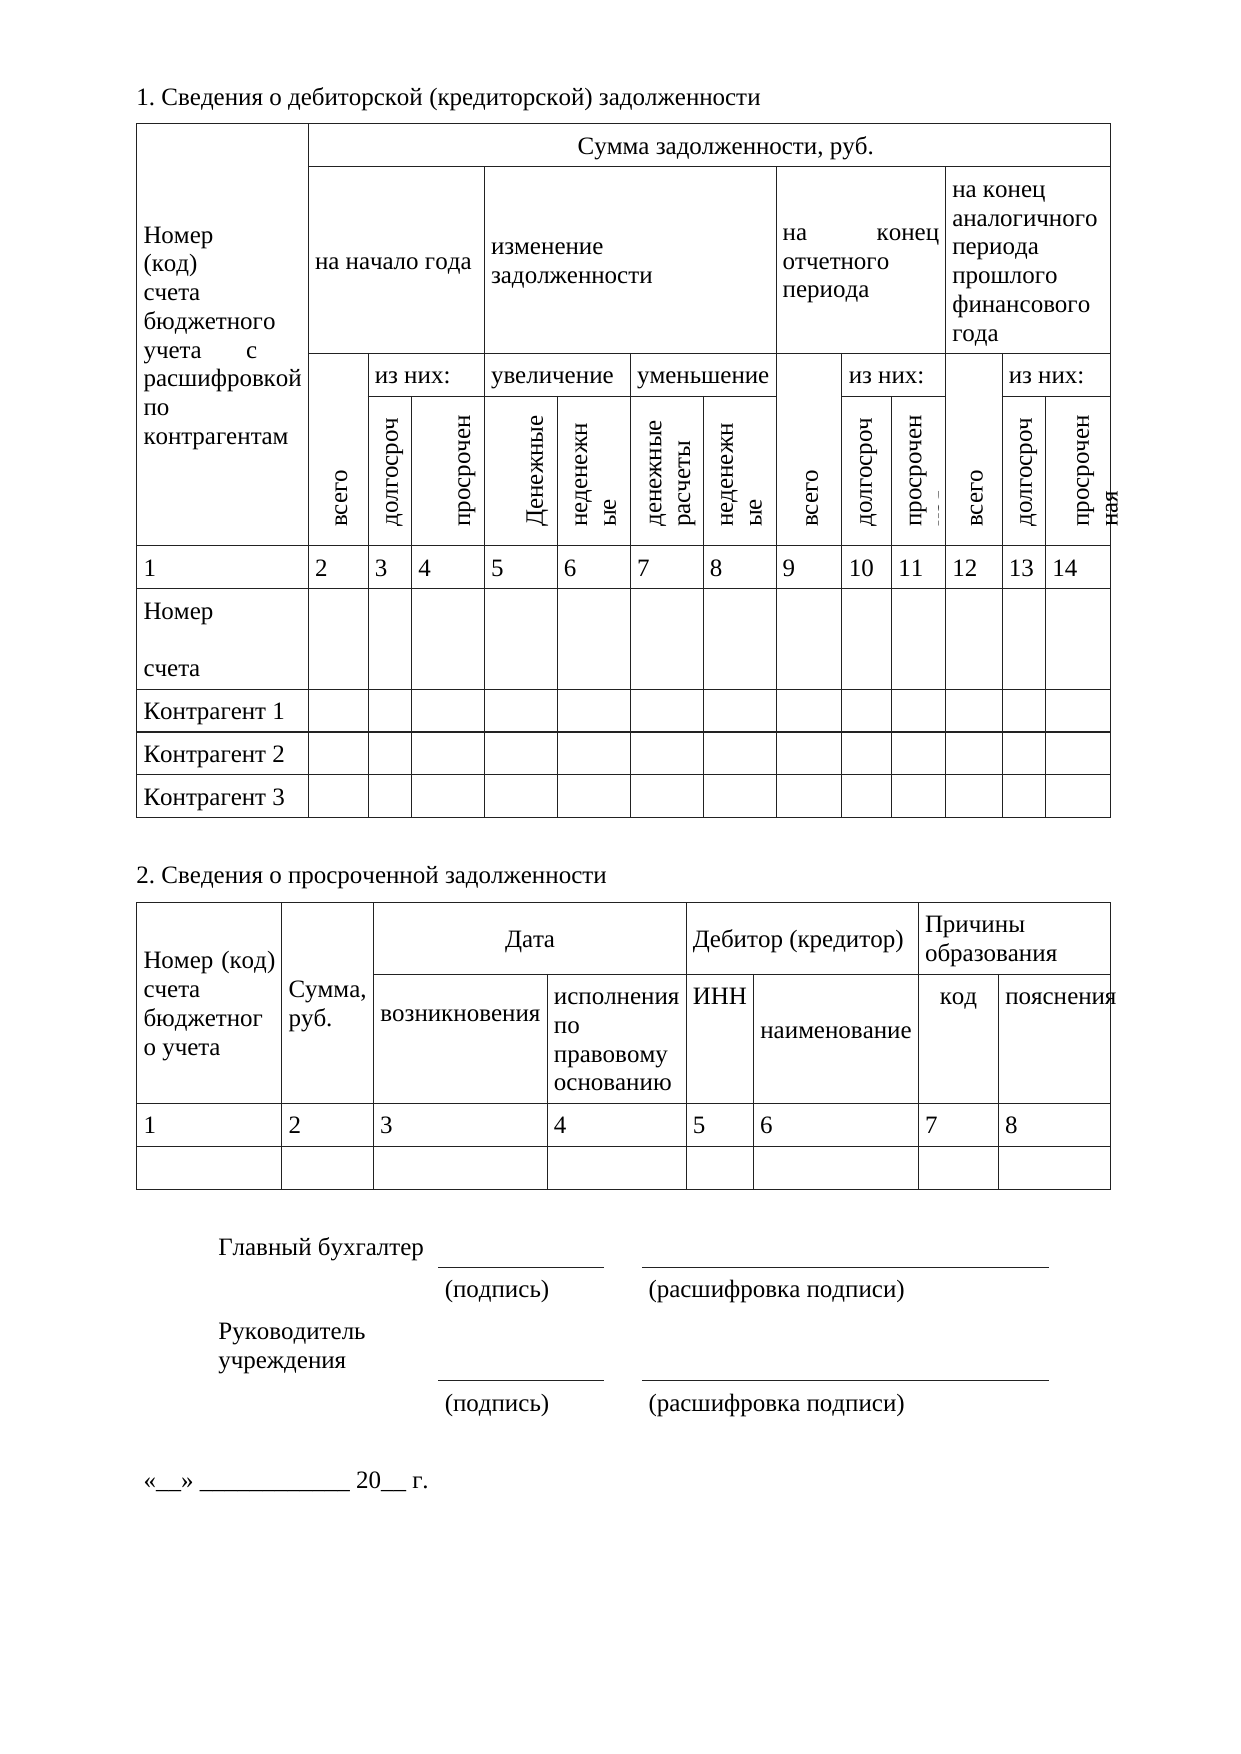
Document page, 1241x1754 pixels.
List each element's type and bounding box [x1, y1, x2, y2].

table_header [130, 75, 1111, 1661]
